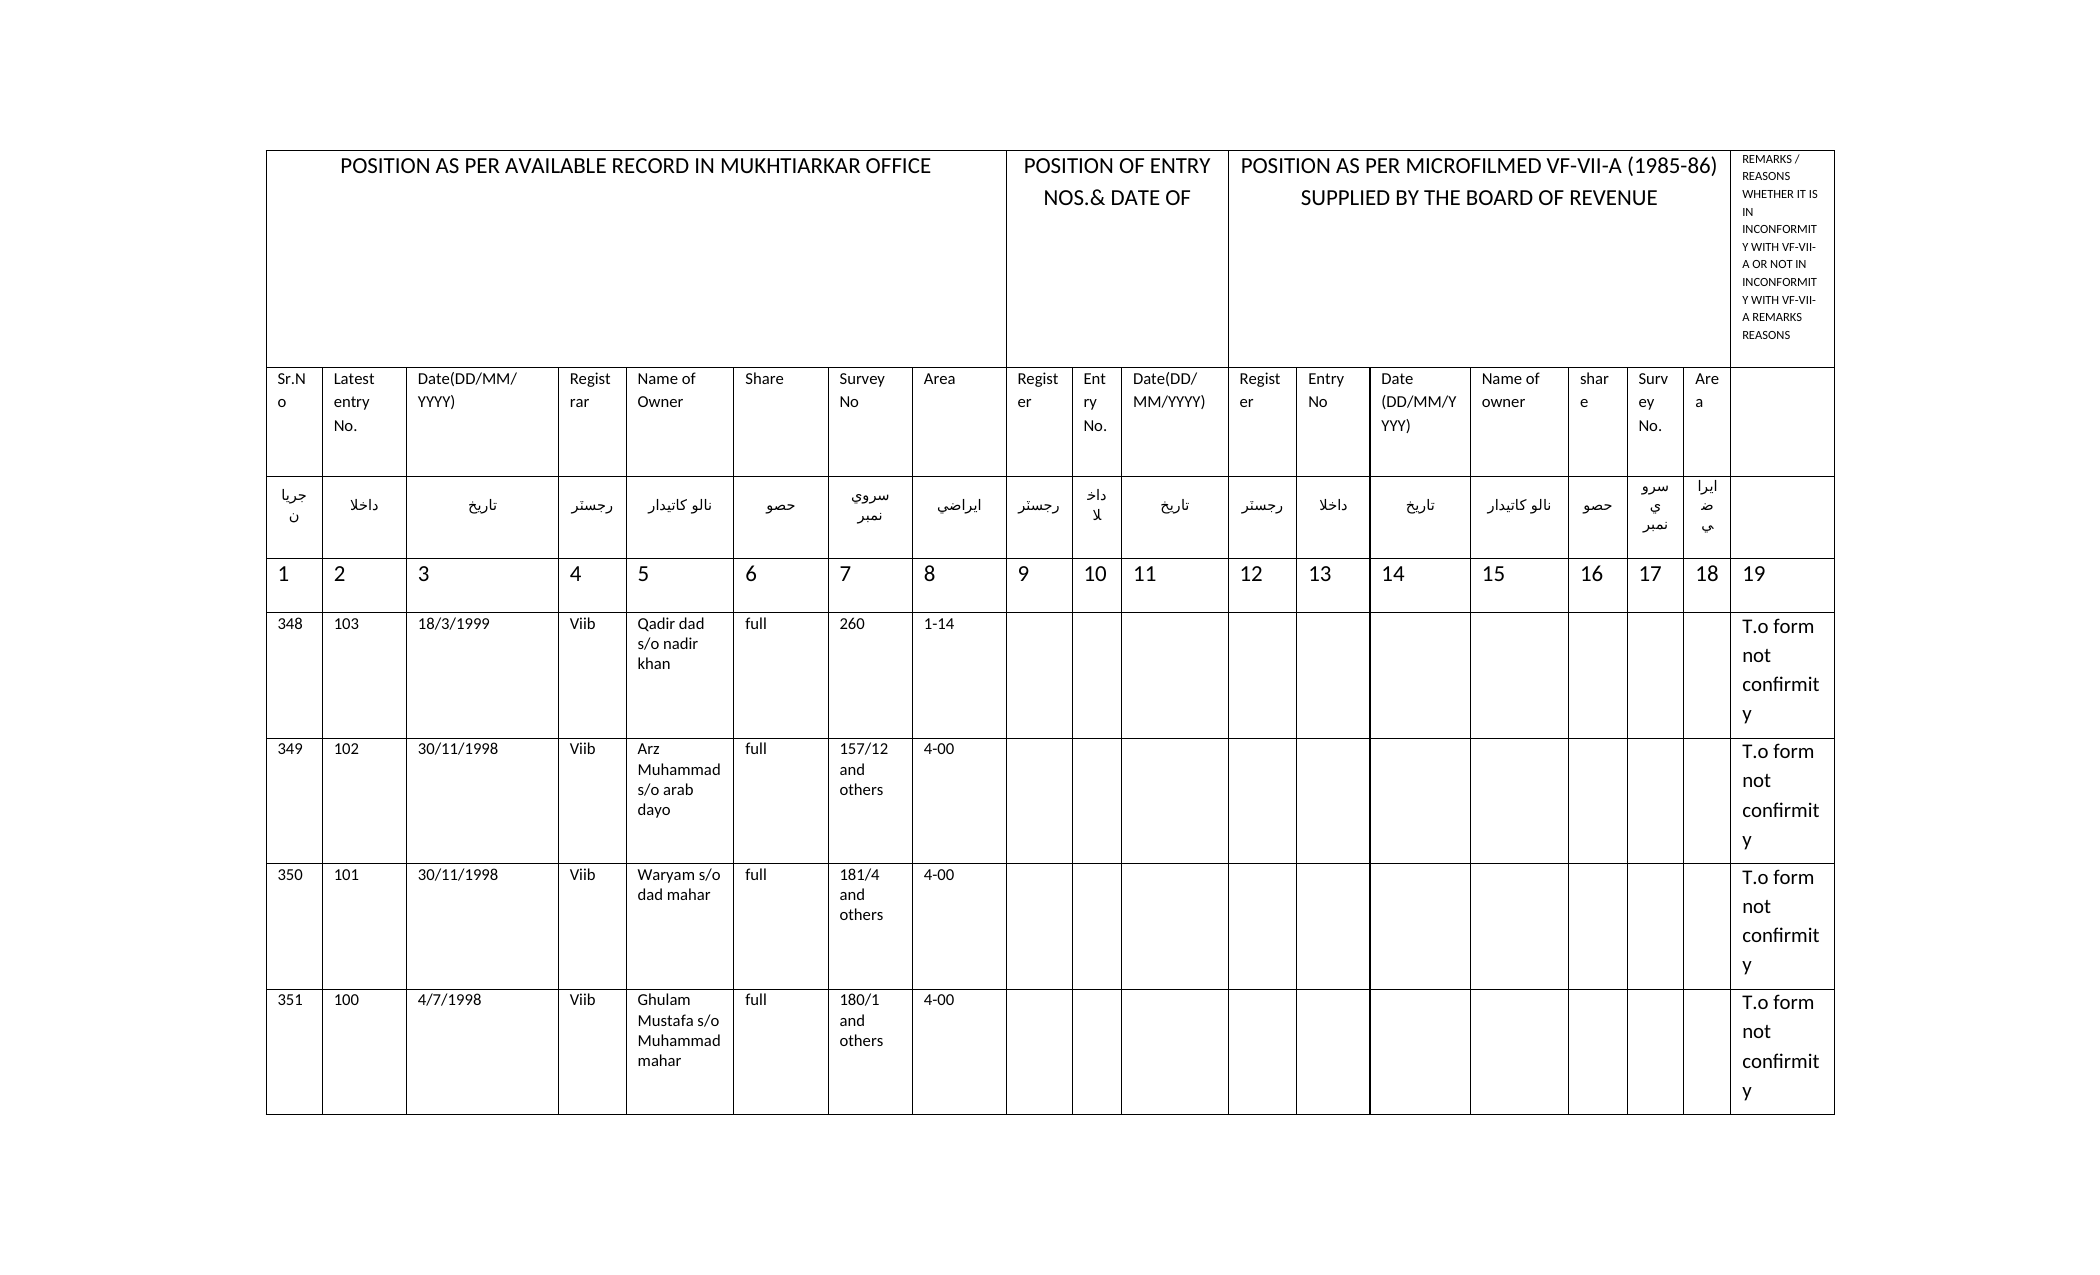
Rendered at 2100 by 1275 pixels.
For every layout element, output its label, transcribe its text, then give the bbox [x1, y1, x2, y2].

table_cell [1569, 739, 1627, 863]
table_cell 1 [267, 559, 322, 612]
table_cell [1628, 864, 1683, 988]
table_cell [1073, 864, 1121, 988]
table_cell Survey No. [1628, 368, 1683, 476]
table_cell 18 [1684, 559, 1730, 612]
table_cell Date (DD/MM/YYYY) [1371, 368, 1470, 476]
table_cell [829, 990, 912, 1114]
table_cell 2 [323, 559, 406, 612]
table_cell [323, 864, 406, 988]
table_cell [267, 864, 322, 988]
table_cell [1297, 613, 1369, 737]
table_cell داخلا [1297, 477, 1369, 558]
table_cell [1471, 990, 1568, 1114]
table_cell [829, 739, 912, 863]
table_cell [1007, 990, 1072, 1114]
table_cell تاريخ [1122, 477, 1228, 558]
table_cell Register [1229, 368, 1296, 476]
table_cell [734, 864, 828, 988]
table_cell 15 [1471, 559, 1568, 612]
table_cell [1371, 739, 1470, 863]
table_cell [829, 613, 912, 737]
table_cell Date(DD/MM/YYYY) [1122, 368, 1228, 476]
table_cell [1731, 477, 1834, 558]
table_cell 6 [734, 559, 828, 612]
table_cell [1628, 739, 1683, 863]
table_cell Area [1684, 368, 1730, 476]
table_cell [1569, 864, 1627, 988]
table_cell نالو کاتيدار [627, 477, 733, 558]
table_cell Name of owner [1471, 368, 1568, 476]
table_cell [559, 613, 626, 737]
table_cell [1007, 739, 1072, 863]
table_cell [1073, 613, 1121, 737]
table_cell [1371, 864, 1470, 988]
table_cell Date(DD/MM/YYYY) [407, 368, 558, 476]
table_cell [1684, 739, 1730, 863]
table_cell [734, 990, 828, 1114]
table_cell Name of Owner [627, 368, 733, 476]
table_cell [1731, 368, 1834, 476]
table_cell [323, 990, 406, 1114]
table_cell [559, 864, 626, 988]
table_cell 10 [1073, 559, 1121, 612]
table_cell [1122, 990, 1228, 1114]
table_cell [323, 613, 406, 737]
table_cell 19 [1731, 559, 1834, 612]
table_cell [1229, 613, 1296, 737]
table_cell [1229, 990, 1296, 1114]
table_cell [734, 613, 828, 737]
table_cell 7 [829, 559, 912, 612]
table_cell 13 [1297, 559, 1369, 612]
table_cell داخلا [1073, 477, 1121, 558]
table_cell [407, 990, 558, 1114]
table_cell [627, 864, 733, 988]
table_cell Latest entry No. [323, 368, 406, 476]
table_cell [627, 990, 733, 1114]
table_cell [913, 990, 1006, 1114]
table_cell Entry No. [1073, 368, 1121, 476]
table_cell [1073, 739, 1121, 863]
table_cell رجسٽر [1007, 477, 1072, 558]
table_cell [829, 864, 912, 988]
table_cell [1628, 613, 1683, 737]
table_cell حصو [1569, 477, 1627, 558]
table_cell 8 [913, 559, 1006, 612]
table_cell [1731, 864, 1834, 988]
table_cell 16 [1569, 559, 1627, 612]
table_cell نالو کاتيدار [1471, 477, 1568, 558]
table_cell Area [913, 368, 1006, 476]
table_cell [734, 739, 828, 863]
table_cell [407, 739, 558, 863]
table_cell ايراضي [1684, 477, 1730, 558]
table_cell Register [1007, 368, 1072, 476]
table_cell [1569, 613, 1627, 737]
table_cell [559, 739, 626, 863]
table_cell تاريخ [407, 477, 558, 558]
table_cell 11 [1122, 559, 1228, 612]
table_cell 5 [627, 559, 733, 612]
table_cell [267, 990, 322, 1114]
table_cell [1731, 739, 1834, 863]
table_cell حصو [734, 477, 828, 558]
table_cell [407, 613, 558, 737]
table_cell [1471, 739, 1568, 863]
table_cell سروي نمبر [1628, 477, 1683, 558]
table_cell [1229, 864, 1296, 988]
table_cell Share [734, 368, 828, 476]
table_cell داخلا [323, 477, 406, 558]
table_cell 3 [407, 559, 558, 612]
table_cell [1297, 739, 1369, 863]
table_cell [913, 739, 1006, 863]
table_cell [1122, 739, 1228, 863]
table_cell رجسٽر [1229, 477, 1296, 558]
table_cell Sr.No [267, 368, 322, 476]
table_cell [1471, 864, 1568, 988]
table_cell 12 [1229, 559, 1296, 612]
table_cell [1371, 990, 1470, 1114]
table_cell Registrar [559, 368, 626, 476]
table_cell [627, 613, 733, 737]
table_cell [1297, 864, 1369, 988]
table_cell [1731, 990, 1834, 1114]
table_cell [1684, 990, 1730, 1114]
table_header POSITION AS PER AVAILABLE RECORD IN MUKHTIARKAR OFFICE [267, 151, 1006, 367]
table_header POSITION OF ENTRY NOS.& DATE OF [1007, 151, 1228, 367]
table_cell سروي نمبر [829, 477, 912, 558]
table_cell 4 [559, 559, 626, 612]
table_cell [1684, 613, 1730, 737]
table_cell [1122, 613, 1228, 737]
table_cell تاريخ [1371, 477, 1470, 558]
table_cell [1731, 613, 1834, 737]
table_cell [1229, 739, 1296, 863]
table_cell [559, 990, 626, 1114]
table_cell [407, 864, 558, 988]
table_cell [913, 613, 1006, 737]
table_cell 9 [1007, 559, 1072, 612]
table_cell 17 [1628, 559, 1683, 612]
table_header POSITION AS PER MICROFILMED VF-VII-A (1985-86) SUPPLIED BY THE BOARD OF REVENUE [1229, 151, 1730, 367]
table_cell ايراضي [913, 477, 1006, 558]
table_cell 14 [1371, 559, 1470, 612]
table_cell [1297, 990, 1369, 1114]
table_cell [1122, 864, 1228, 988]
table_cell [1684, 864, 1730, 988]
table_cell رجسٽر [559, 477, 626, 558]
table_cell جريان [267, 477, 322, 558]
table_header REMARKS / REASONS WHETHER IT IS IN INCONFORMITY WITH VF-VII-A OR NOT IN INCONFORMITY WITH VF-VII-A REMARKS REASONS [1731, 151, 1834, 367]
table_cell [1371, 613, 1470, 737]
table_cell share [1569, 368, 1627, 476]
table_cell Entry No [1297, 368, 1369, 476]
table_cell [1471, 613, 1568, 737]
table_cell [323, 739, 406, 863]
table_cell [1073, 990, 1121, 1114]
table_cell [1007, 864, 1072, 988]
table_cell Survey No [829, 368, 912, 476]
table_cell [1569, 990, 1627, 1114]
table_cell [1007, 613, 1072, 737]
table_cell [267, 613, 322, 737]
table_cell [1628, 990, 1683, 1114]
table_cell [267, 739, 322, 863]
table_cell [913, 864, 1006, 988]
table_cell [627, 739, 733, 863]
